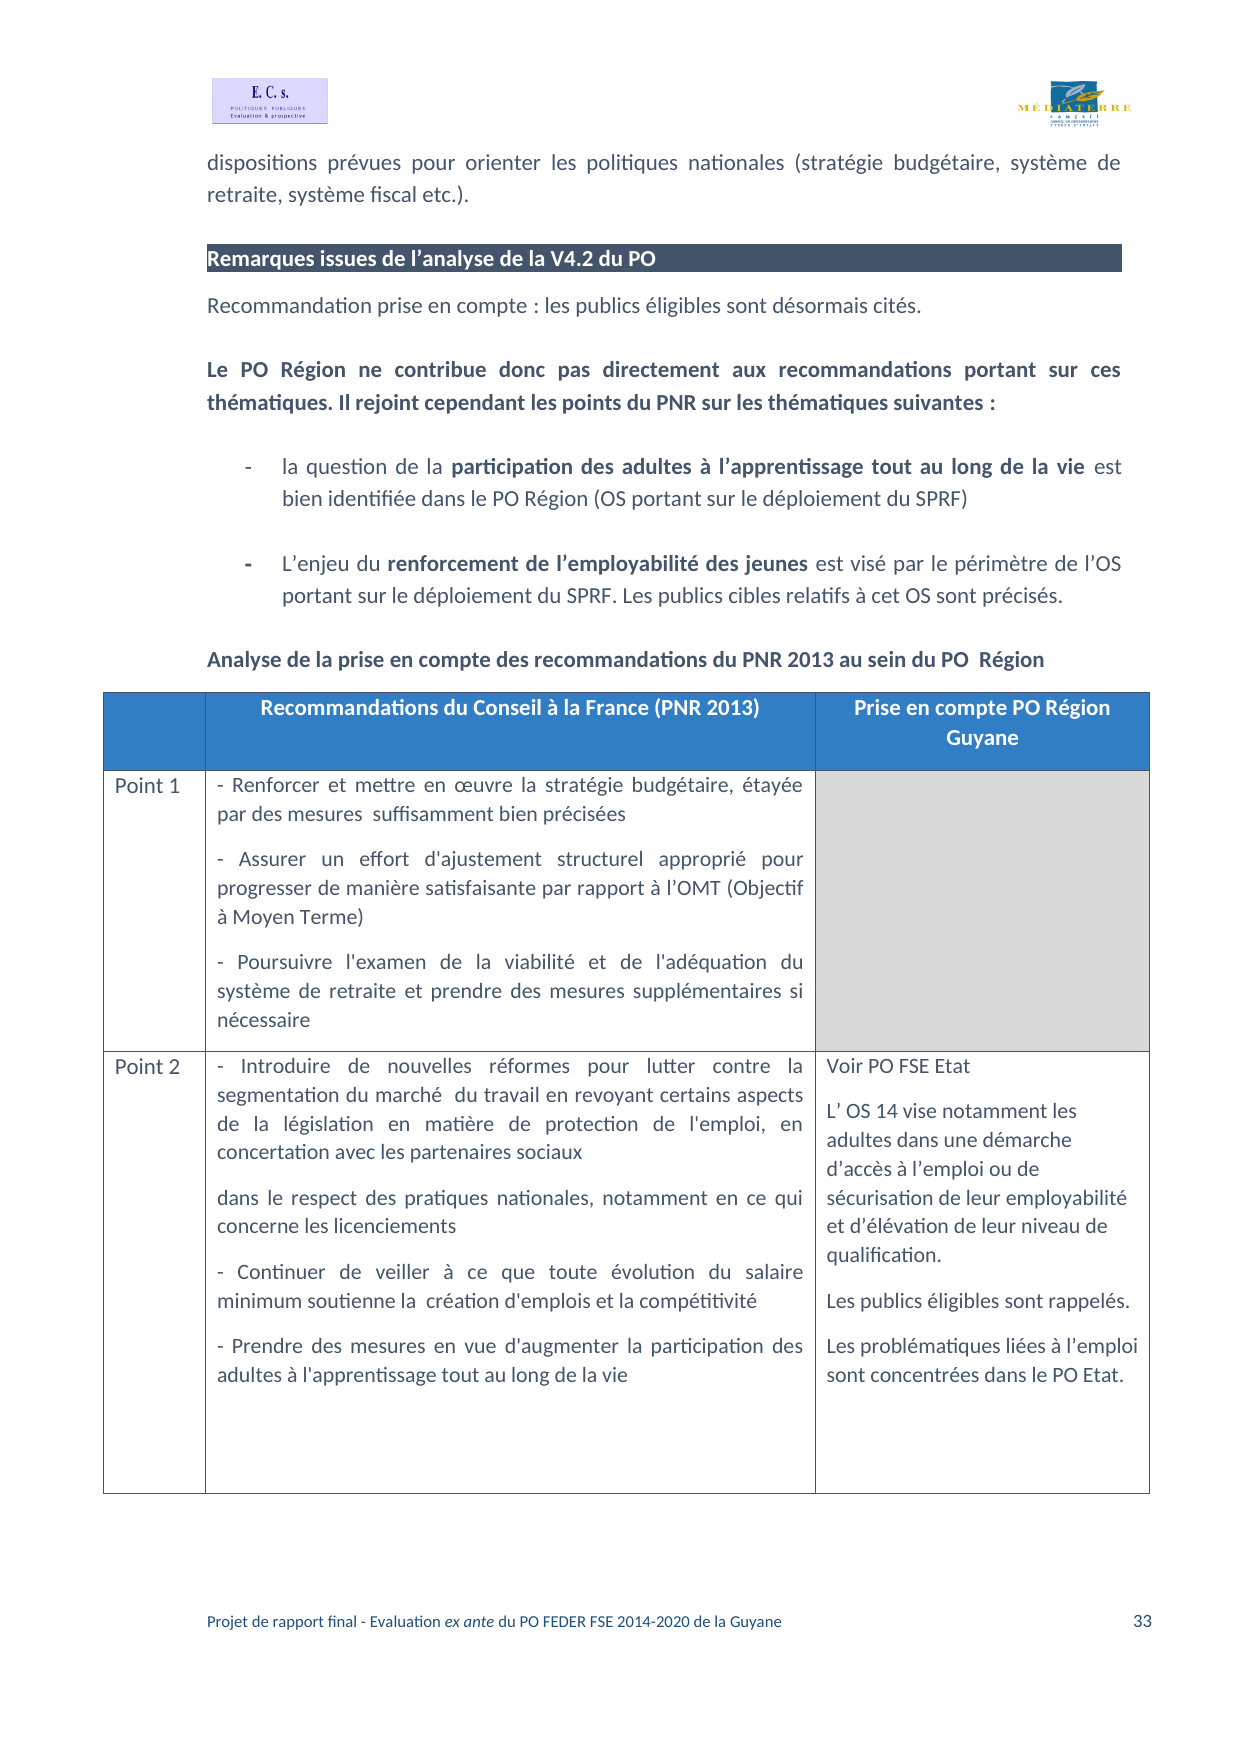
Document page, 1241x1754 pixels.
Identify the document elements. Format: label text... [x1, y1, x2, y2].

list la question de la participation des adultes à l’apprentissage tout au long de la vie est bien identifiée dans le PO Région (OS portant sur le déploiement du SPRF) [244, 452, 1122, 512]
list L’enjeu du renforcement de l’employabilité des jeunes est visé par le périmètre de l’OS portant sur le déploiement du SPRF. Les publics cibles relatifs à cet OS sont précisés. [244, 549, 1122, 609]
table_cell Voir PO FSE Etat L’ OS 14 vise notamment les adultes dans une démarche d’accès à l’emploi ou de sécurisation de leur employabilité et d’élévation de leur niveau de qualification. Les publics éligibles sont rappelés. Les problématiques liées à l’emploi sont concentrées dans le PO Etat. [816, 1052, 1149, 1492]
picture [1014, 77, 1136, 131]
table_cell - Renforcer et mettre en œuvre la stratégie budgétaire, étayée par des mesures suffisamment bien précisées - Assurer un effort d'ajustement structurel approprié pour progresser de manière satisfaisante par rapport à l’OMT (Objectif à Moyen Terme) - Poursuivre l'examen de la viabilité et de l'adéquation du système de retraite et prendre des mesures supplémentaires si nécessaire [206, 771, 815, 1051]
text Remarques issues de l’analyse de la V4.2 du PO [207, 244, 1122, 272]
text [207, 148, 1122, 208]
table_header Recommandations du Conseil à la France (PNR 2013) [206, 693, 815, 770]
picture [212, 78, 328, 124]
table_cell - Introduire de nouvelles réformes pour lutter contre la segmentation du marché du travail en revoyant certains aspects de la législation en matière de protection de l'emploi, en concertation avec les partenaires sociaux dans le respect des pratiques nationales, notamment en ce qui concerne les licenciements - Continuer de veiller à ce que toute évolution du salaire minimum soutienne la création d'emplois et la compétitivité - Prendre des mesures en vue d'augmenter la participation des adultes à l'apprentissage tout au long de la vie [206, 1052, 815, 1492]
table_cell Point 1 [104, 771, 205, 1051]
table_header [104, 693, 205, 770]
text Recommandation prise en compte : les publics éligibles sont désormais cités. [207, 291, 1122, 319]
table_header Prise en compte PO Région Guyane [816, 693, 1149, 770]
table_cell Point 2 [104, 1052, 205, 1492]
text Le PO Région ne contribue donc pas directement aux recommandations portant sur ces thématiques. Il rejoint cependant les points du PNR sur les thématiques suivantes : [207, 356, 1122, 416]
text Analyse de la prise en compte des recommandations du PNR 2013 au sein du PO Région [207, 645, 1122, 673]
table_cell [816, 771, 1149, 1051]
